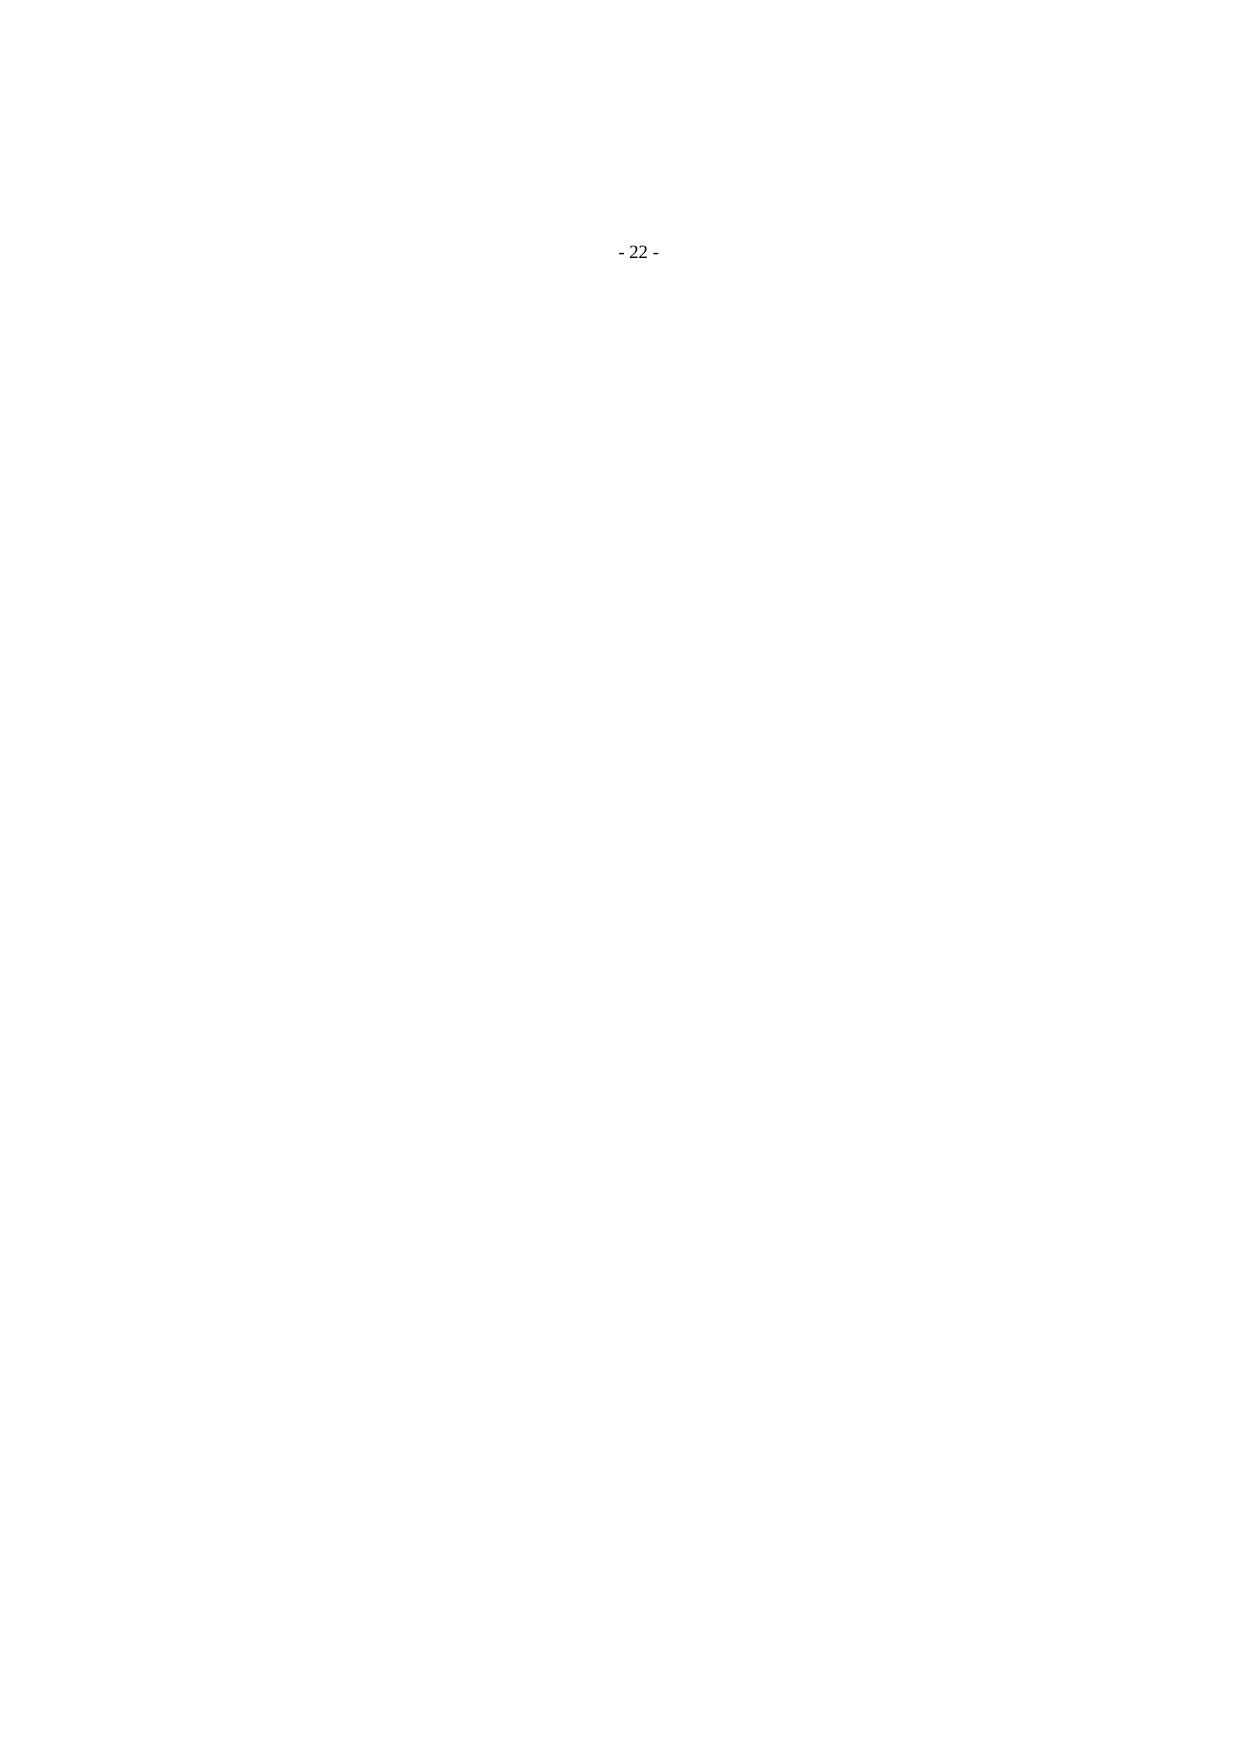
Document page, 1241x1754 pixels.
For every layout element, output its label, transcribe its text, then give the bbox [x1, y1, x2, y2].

text - 22 - [148, 241, 1129, 262]
